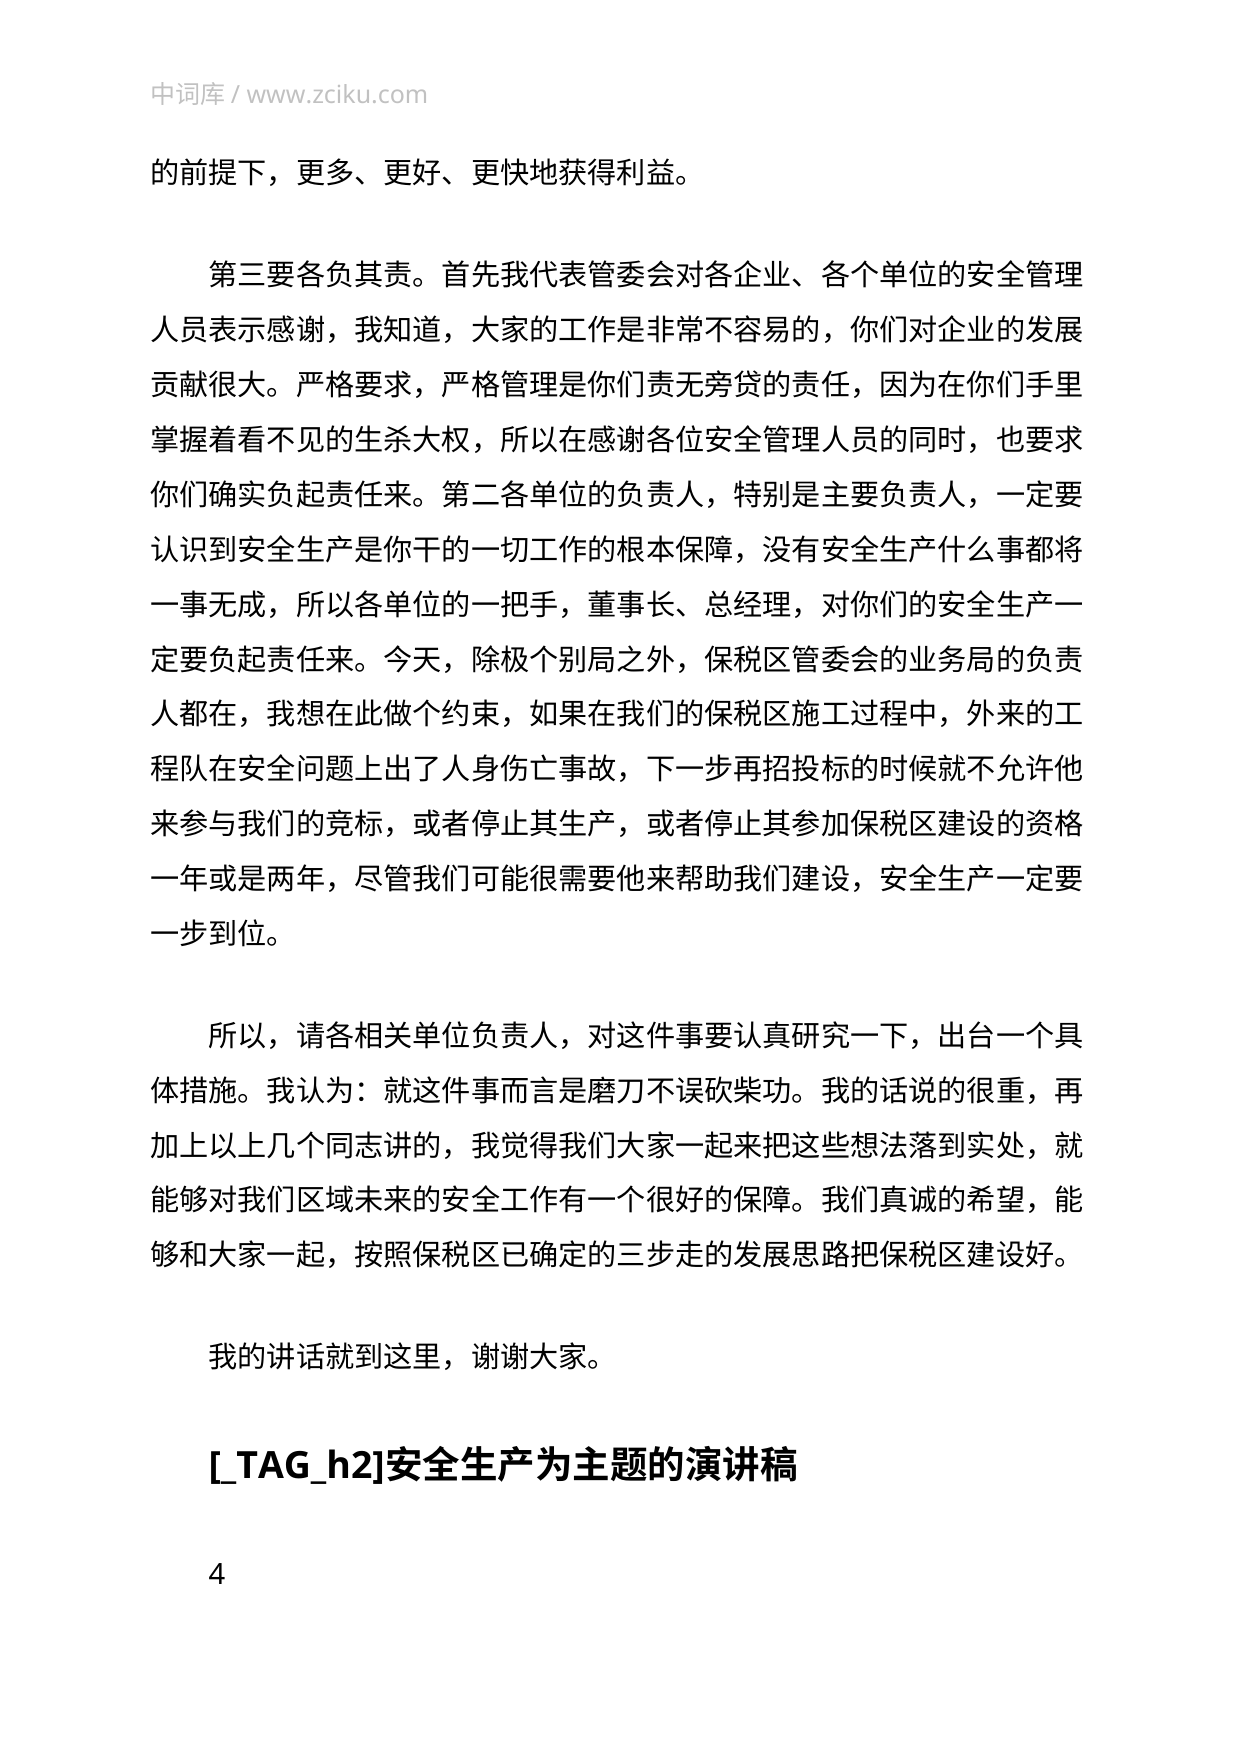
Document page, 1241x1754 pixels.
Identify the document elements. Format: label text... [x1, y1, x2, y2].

text 4 [150, 1553, 1090, 1593]
text 第三要各负其责。首先我代表管委会对各企业、各个单位的安全管理人员表示感谢，我知道，大家的工作是非常不容易的，你们对企业的发展贡献很大。严格要求，严格管理是你们责无旁贷的责任，因为在你们手里掌握着看不见的生杀大权，所以在感谢各位安全管理人员的同时，也要求你们确实负起责任来。第二各单位的负责人，特别是主要负责人，一定要认识到安全生产是你干的一切工作的根本保障，没有安全生产什么事都将一事无成，所以各单位的一把手，董事长、总经理，对你们的安全生产一定要负起责任来。今天，除极个别局之外，保税区管委会的业务局的负责人都在，我想在此做个约束，如果在我们的保税区施工过程中，外来的工程队在安全问题上出了人身伤亡事故，下一步再招投标的时候就不允许他来参与我们的竞标，或者停止其生产，或者停止其参加保税区建设的资格一年或是两年，尽管我们可能很需要他来帮助我们建设，安全生产一定要一步到位。 [150, 252, 1090, 953]
text 我的讲话就到这里，谢谢大家。 [150, 1334, 1090, 1376]
text 所以，请各相关单位负责人，对这件事要认真研究一下，出台一个具体措施。我认为：就这件事而言是磨刀不误砍柴功。我的话说的很重，再加上以上几个同志讲的，我觉得我们大家一起来把这些想法落到实处，就能够对我们区域未来的安全工作有一个很好的保障。我们真诚的希望，能够和大家一起，按照保税区已确定的三步走的发展思路把保税区建设好。 [150, 1012, 1090, 1274]
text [150, 150, 1090, 192]
text [_TAG_h2]安全生产为主题的演讲稿 [150, 1435, 1090, 1490]
